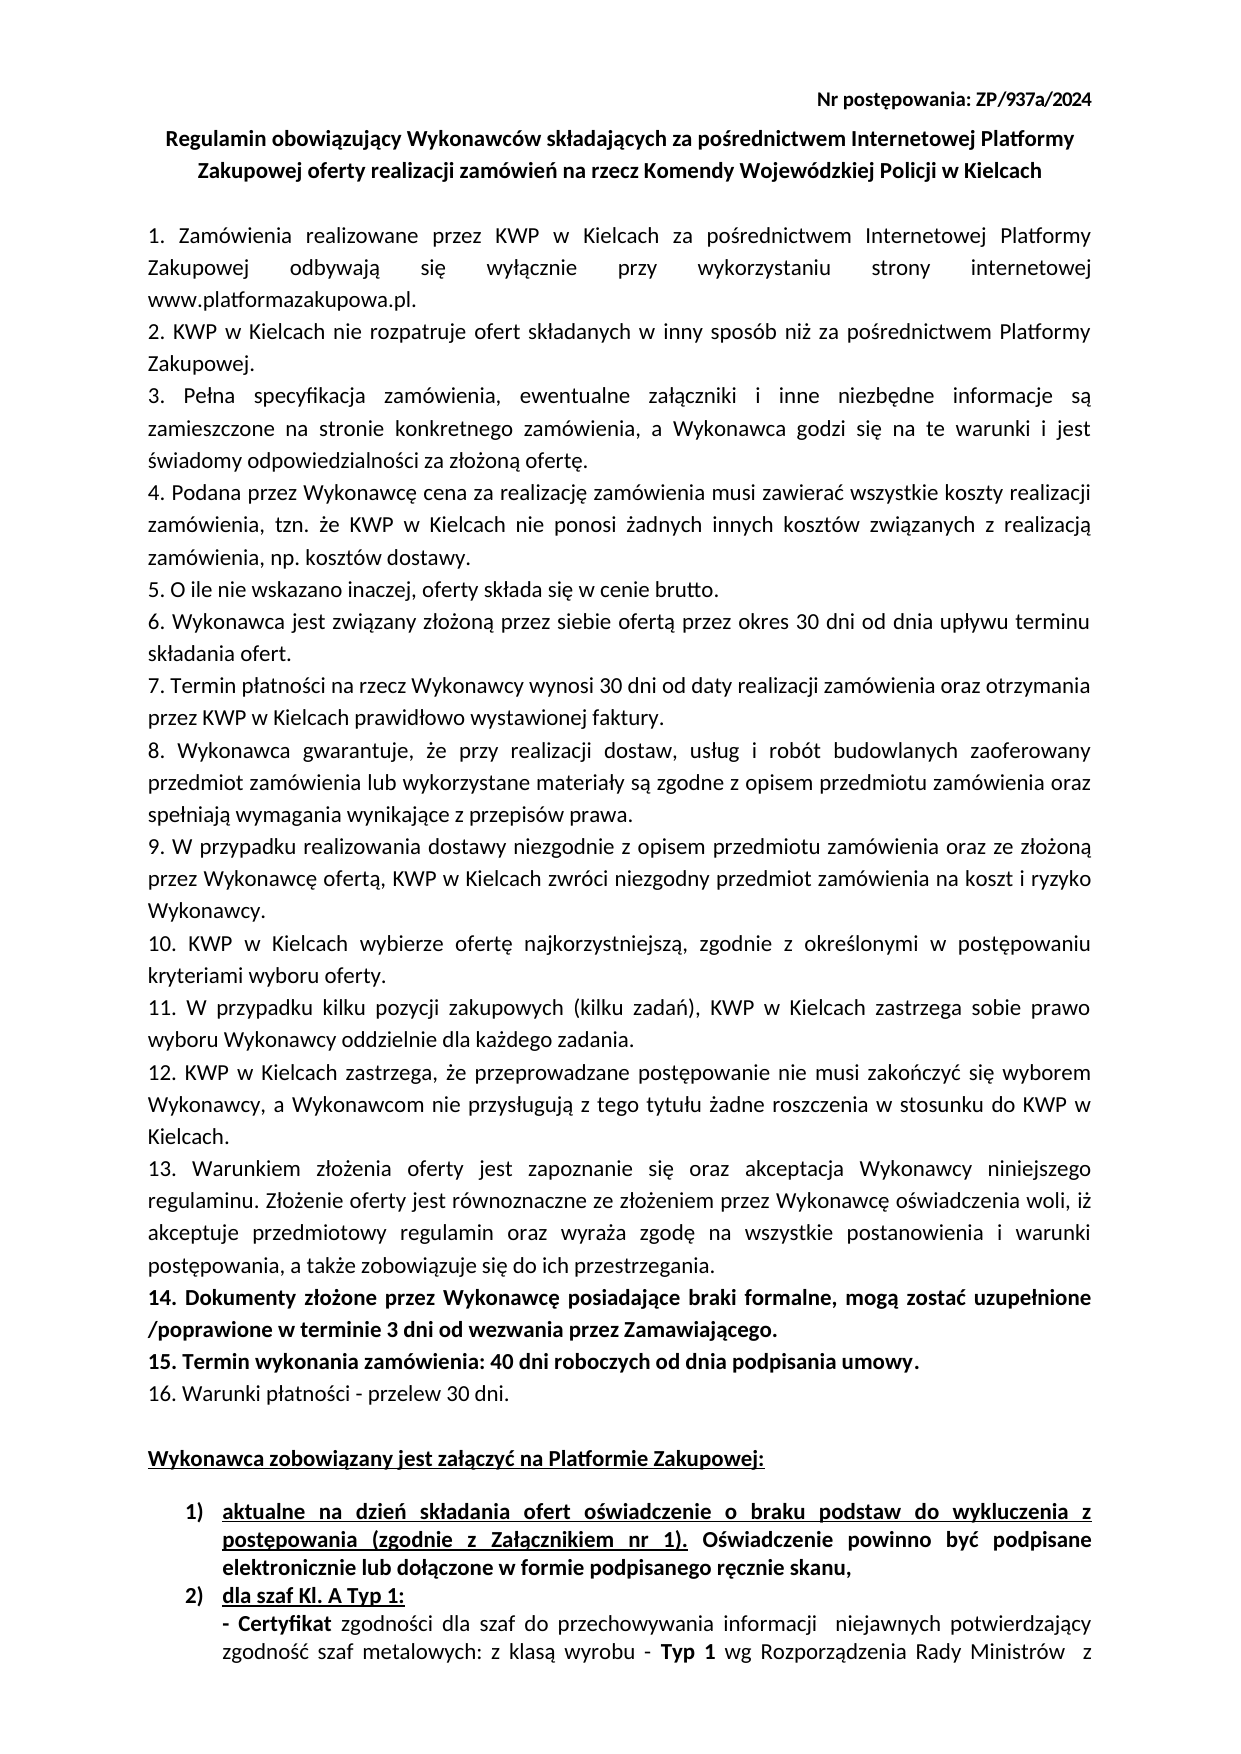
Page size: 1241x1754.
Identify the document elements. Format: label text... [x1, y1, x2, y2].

text 4. Podana przez Wykonawcę cena za realizację zamówienia musi zawierać wszystkie koszty realizacji zamówienia, tzn. że KWP w Kielcach nie ponosi żadnych innych kosztów związanych z realizacją zamówienia, np. kosztów dostawy. [148, 478, 1093, 571]
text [222, 1609, 1093, 1665]
text 12. KWP w Kielcach zastrzega, że przeprowadzane postępowanie nie musi zakończyć się wyborem Wykonawcy, a Wykonawcom nie przysługują z tego tytułu żadne roszczenia w stosunku do KWP w Kielcach. 13. Warunkiem złożenia oferty jest zapoznanie się oraz akceptacja Wykonawcy niniejszego regulaminu. Złożenie oferty jest równoznaczne ze złożeniem przez Wykonawcę oświadczenia woli, iż akceptuje przedmiotowy regulamin oraz wyraża zgodę na wszystkie postanowienia i warunki postępowania, a także zobowiązuje się do ich przestrzegania. [148, 1058, 1093, 1279]
text 15. Termin wykonania zamówienia: 40 dni roboczych od dnia podpisania umowy. [148, 1347, 1093, 1375]
text Regulamin obowiązujący Wykonawców składających za pośrednictwem Internetowej Platformy Zakupowej oferty realizacji zamówień na rzecz Komendy Wojewódzkiej Policji w Kielcach [148, 124, 1093, 184]
text 7. Termin płatności na rzecz Wykonawcy wynosi 30 dni od daty realizacji zamówienia oraz otrzymania przez KWP w Kielcach prawidłowo wystawionej faktury. [148, 671, 1093, 732]
text 6. Wykonawca jest związany złożoną przez siebie ofertą przez okres 30 dni od dnia upływu terminu składania ofert. [148, 607, 1093, 667]
text 1. Zamówienia realizowane przez KWP w Kielcach za pośrednictwem Internetowej Platformy Zakupowej odbywają się wyłącznie przy wykorzystaniu strony internetowej www.platformazakupowa.pl. 2. KWP w Kielcach nie rozpatruje ofert składanych w inny sposób niż za pośrednictwem Platformy Zakupowej. 3. Pełna specyfikacja zamówienia, ewentualne załączniki i inne niezbędne informacje są zamieszczone na stronie konkretnego zamówienia, a Wykonawca godzi się na te warunki i jest świadomy odpowiedzialności za złożoną ofertę. [148, 188, 1093, 474]
list aktualne na dzień składania ofert oświadczenie o braku podstaw do wykluczenia z postępowania (zgodnie z Załącznikiem nr 1). Oświadczenie powinno być podpisane elektronicznie lub dołączone w formie podpisanego ręcznie skanu, [185, 1497, 1093, 1581]
text 11. W przypadku kilku pozycji zakupowych (kilku zadań), KWP w Kielcach zastrzega sobie prawo wyboru Wykonawcy oddzielnie dla każdego zadania. [148, 993, 1093, 1053]
text 14. Dokumenty złożone przez Wykonawcę posiadające braki formalne, mogą zostać uzupełnione /poprawione w terminie 3 dni od wezwania przez Zamawiającego. [148, 1283, 1093, 1343]
list dla szaf Kl. A Typ 1: [185, 1581, 1093, 1609]
text Wykonawca zobowiązany jest załączyć na Platformie Zakupowej: [148, 1444, 1093, 1472]
text 8. Wykonawca gwarantuje, że przy realizacji dostaw, usług i robót budowlanych zaoferowany przedmiot zamówienia lub wykorzystane materiały są zgodne z opisem przedmiotu zamówienia oraz spełniają wymagania wynikające z przepisów prawa. [148, 736, 1093, 828]
text 9. W przypadku realizowania dostawy niezgodnie z opisem przedmiotu zamówienia oraz ze złożoną przez Wykonawcę ofertą, KWP w Kielcach zwróci niezgodny przedmiot zamówienia na koszt i ryzyko Wykonawcy. 10. KWP w Kielcach wybierze ofertę najkorzystniejszą, zgodnie z określonymi w postępowaniu kryteriami wyboru oferty. [148, 832, 1093, 989]
text 5. O ile nie wskazano inaczej, oferty składa się w cenie brutto. [148, 575, 1093, 603]
text 16. Warunki płatności - przelew 30 dni. [148, 1379, 1093, 1407]
